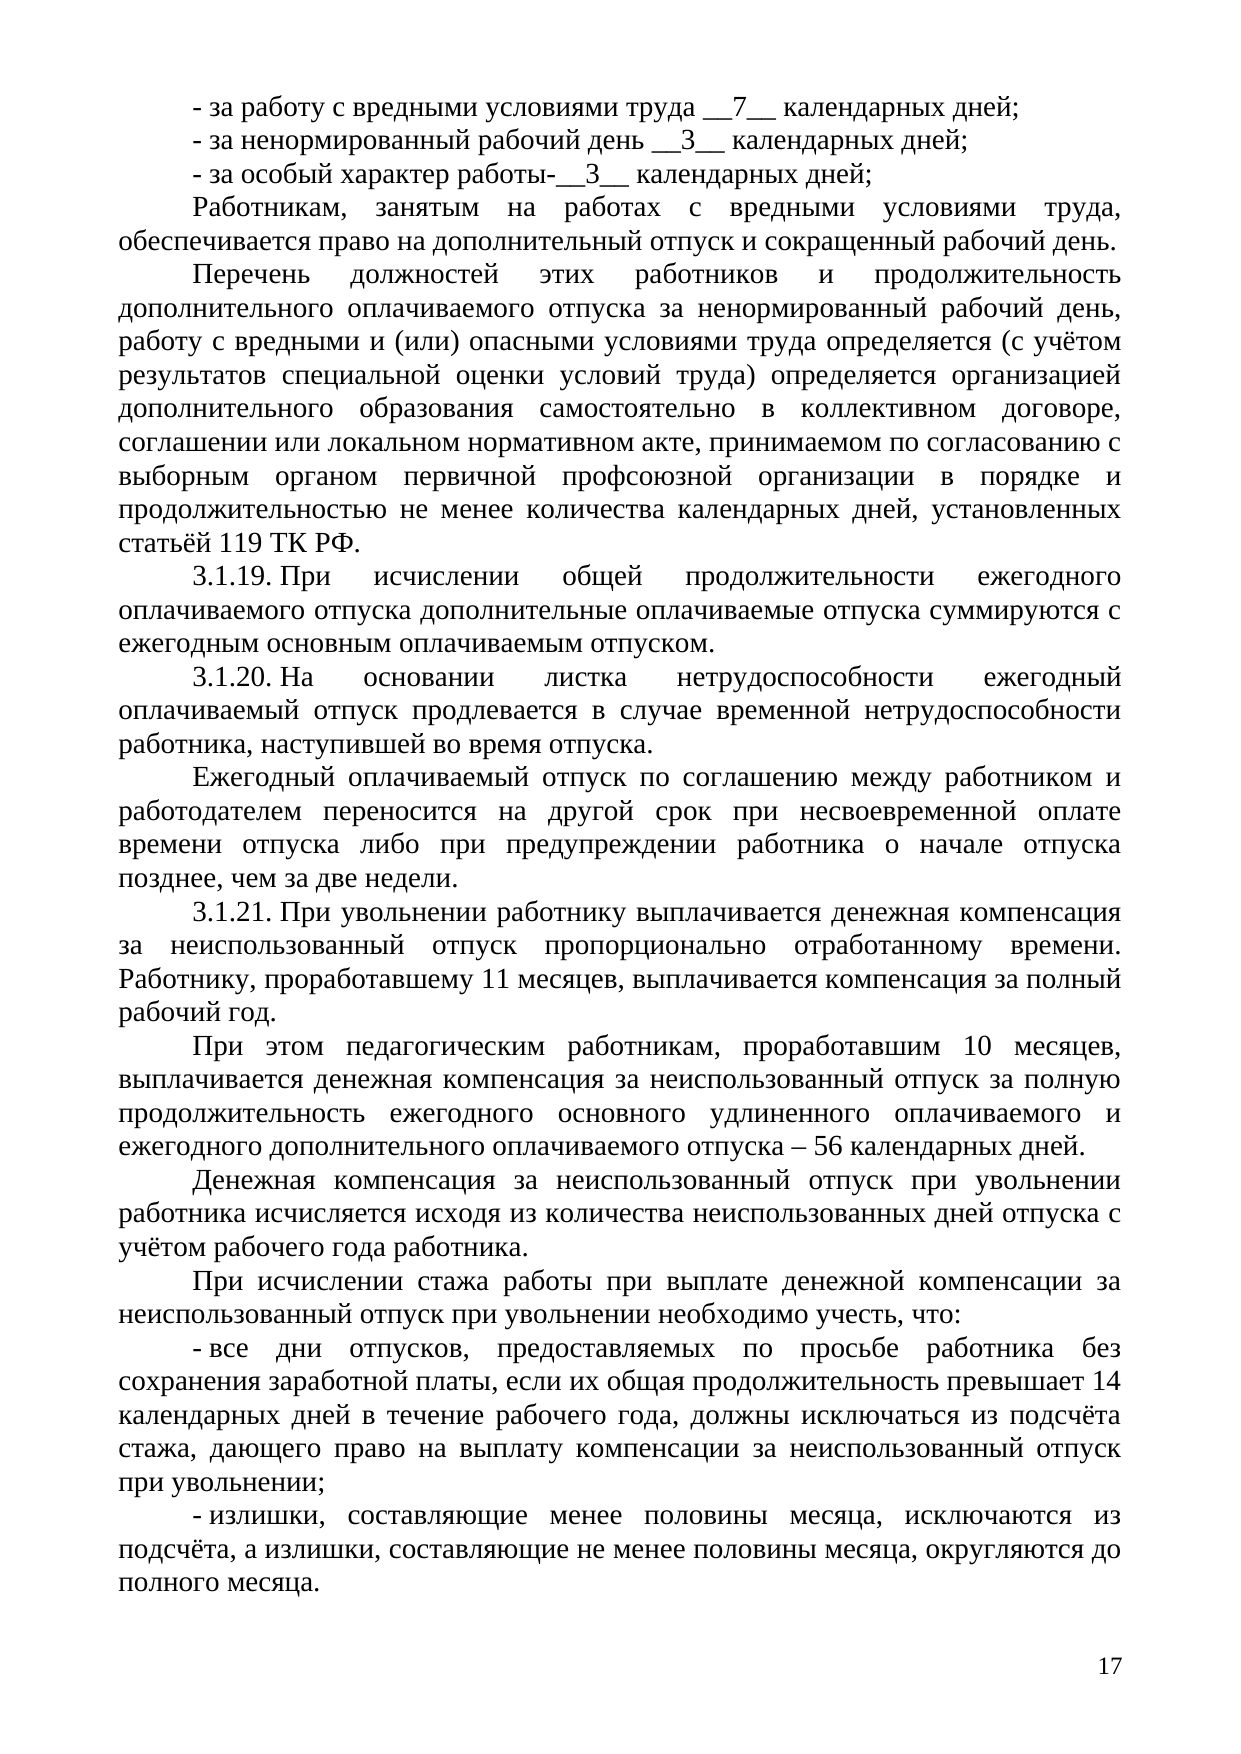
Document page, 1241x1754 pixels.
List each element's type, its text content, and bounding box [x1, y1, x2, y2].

text - за работу с вредными условиями труда __7__ календарных дней; [118, 89, 1122, 122]
text 3.1.21. При увольнении работнику выплачивается денежная компенсация за неиспользованный отпуск пропорционально отработанному времени. Работнику, проработавшему 11 месяцев, выплачивается компенсация за полный рабочий год. [118, 894, 1122, 1028]
text Перечень должностей этих работников и продолжительность дополнительного оплачиваемого отпуска за ненормированный рабочий день, работу с вредными и (или) опасными условиями труда определяется (с учётом результатов специальной оценки условий труда) определяется организацией дополнительного образования самостоятельно в коллективном договоре, соглашении или локальном нормативном акте, принимаемом по согласованию с выборным органом первичной профсоюзной организации в порядке и продолжительностью не менее количества календарных дней, установленных статьёй 119 ТК РФ. [118, 256, 1122, 558]
text При этом педагогическим работникам, проработавшим 10 месяцев, выплачивается денежная компенсация за неиспользованный отпуск за полную продолжительность ежегодного основного удлиненного оплачиваемого и ежегодного дополнительного оплачиваемого отпуска – 56 календарных дней. [118, 1028, 1122, 1162]
text - все дни отпусков, предоставляемых по просьбе работника без сохранения заработной платы, если их общая продолжительность превышает 14 календарных дней в течение рабочего года, должны исключаться из подсчёта стажа, дающего право на выплату компенсации за неиспользованный отпуск при увольнении; [118, 1330, 1122, 1497]
text Работникам, занятым на работах с вредными условиями труда, обеспечивается право на дополнительный отпуск и сокращенный рабочий день. [118, 189, 1122, 256]
text - за ненормированный рабочий день __3__ календарных дней; [118, 122, 1122, 156]
text Ежегодный оплачиваемый отпуск по соглашению между работником и работодателем переносится на другой срок при несвоевременной оплате времени отпуска либо при предупреждении работника о начале отпуска позднее, чем за две недели. [118, 759, 1122, 894]
text 3.1.19. При исчислении общей продолжительности ежегодного оплачиваемого отпуска дополнительные оплачиваемые отпуска суммируются с ежегодным основным оплачиваемым отпуском. [118, 558, 1122, 659]
text - за особый характер работы-__3__ календарных дней; [118, 156, 1122, 189]
text 3.1.20. На основании листка нетрудоспособности ежегодный оплачиваемый отпуск продлевается в случае временной нетрудоспособности работника, наступившей во время отпуска. [118, 659, 1122, 759]
text - излишки, составляющие менее половины месяца, исключаются из подсчёта, а излишки, составляющие не менее половины месяца, округляются до полного месяца. [118, 1497, 1122, 1598]
text При исчислении стажа работы при выплате денежной компенсации за неиспользованный отпуск при увольнении необходимо учесть, что: [118, 1263, 1122, 1330]
text Денежная компенсация за неиспользованный отпуск при увольнении работника исчисляется исходя из количества неиспользованных дней отпуска с учётом рабочего года работника. [118, 1162, 1122, 1263]
